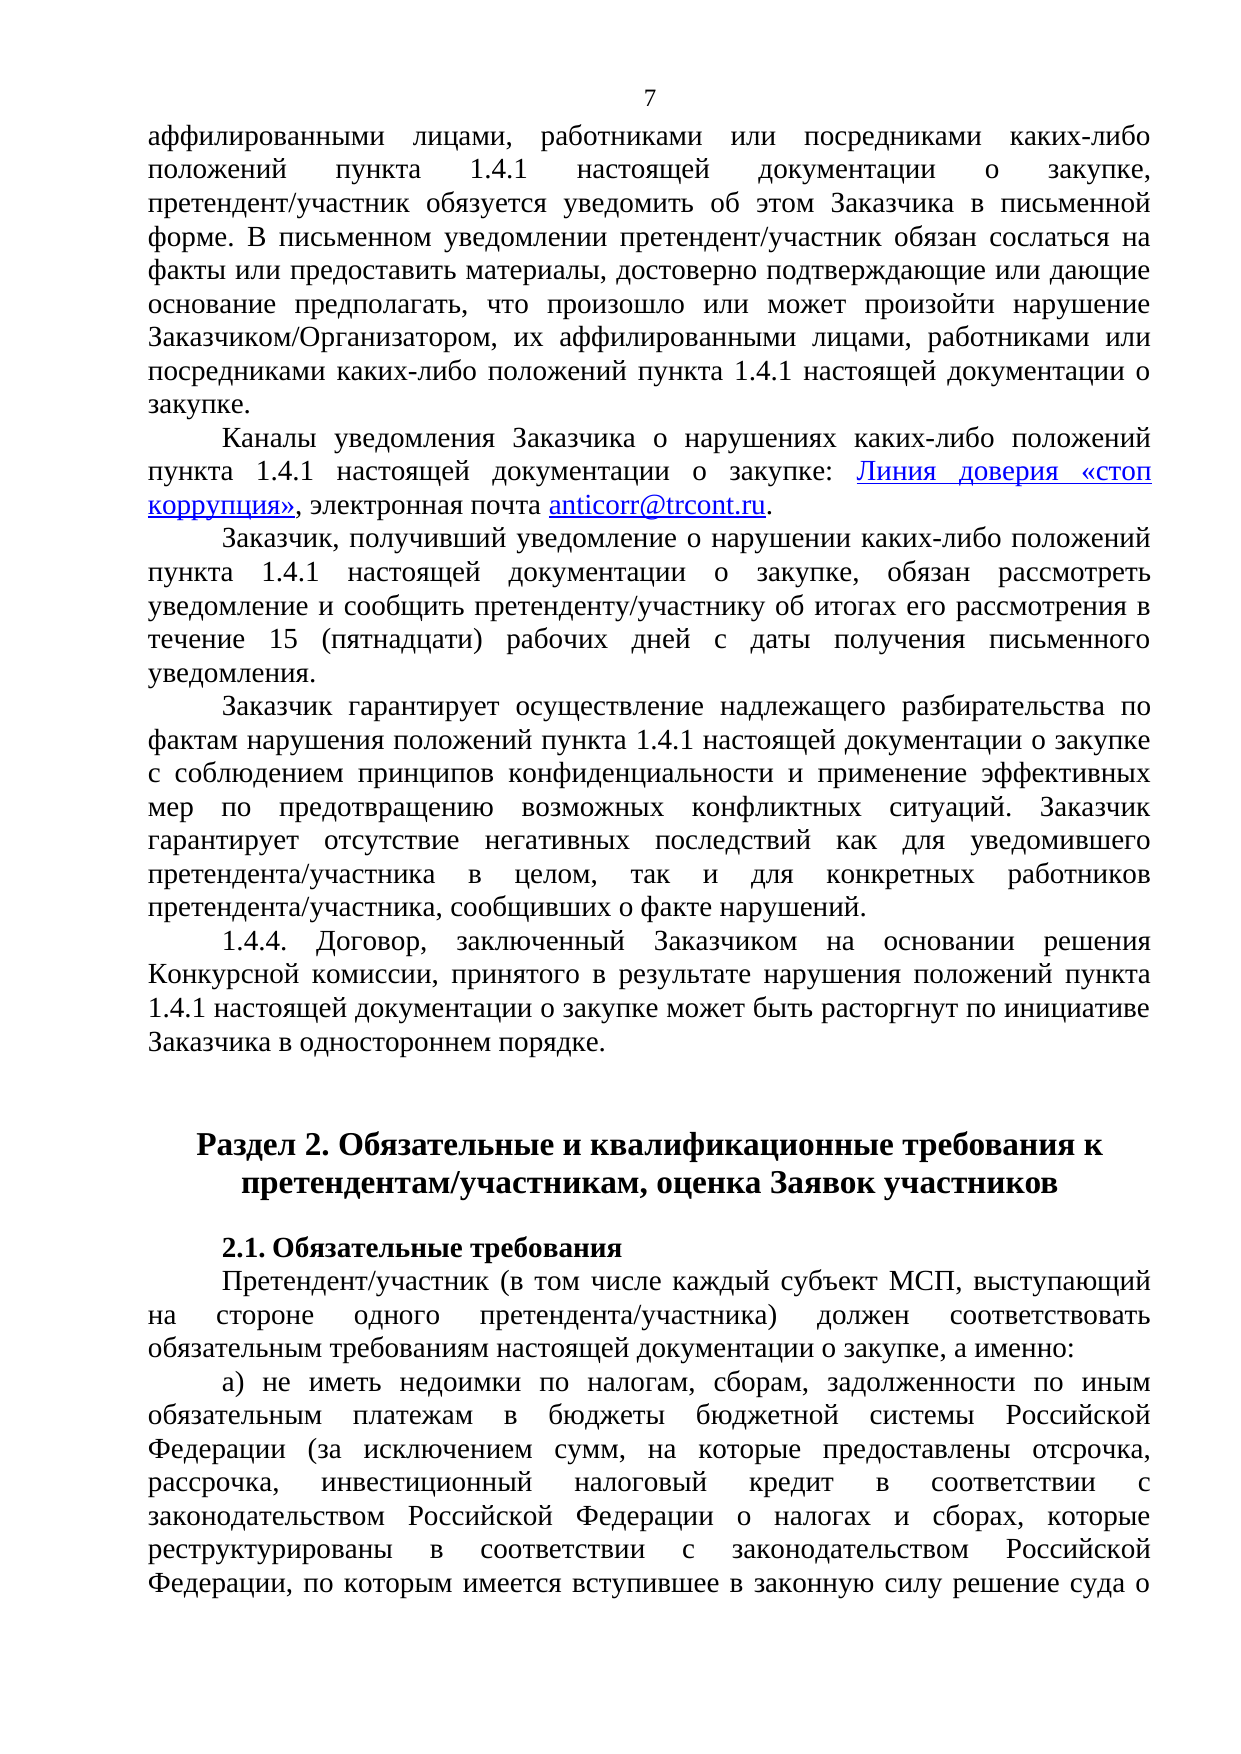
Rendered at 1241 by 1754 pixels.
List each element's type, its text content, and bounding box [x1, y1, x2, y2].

text 1.4.4. Договор, заключенный Заказчиком на основании решения Конкурсной комиссии, принятого в результате нарушения положений пункта 1.4.1 настоящей документации о закупке может быть расторгнут по инициативе Заказчика в одностороннем порядке. [148, 923, 1152, 1057]
subtitle Обязательные требования [148, 1230, 1152, 1263]
text Заказчик гарантирует осуществление надлежащего разбирательства по фактам нарушения положений пункта 1.4.1 настоящей документации о закупке с соблюдением принципов конфиденциальности и применение эффективных мер по предотвращению возможных конфликтных ситуаций. Заказчик гарантирует отсутствие негативных последствий как для уведомившего претендента/участника в целом, так и для конкретных работников претендента/участника, сообщивших о факте нарушений. [148, 688, 1152, 923]
text Каналы уведомления Заказчика о нарушениях каких-либо положений пункта 1.4.1 настоящей документации о закупке: Линия доверия «стоп коррупция», электронная почта anticorr@trcont.ru. [148, 420, 1152, 521]
text Заказчик, получивший уведомление о нарушении каких-либо положений пункта 1.4.1 настоящей документации о закупке, обязан рассмотреть уведомление и сообщить претенденту/участнику об итогах его рассмотрения в течение 15 (пятнадцати) рабочих дней с даты получения письменного уведомления. [148, 521, 1152, 688]
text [148, 1364, 1152, 1599]
subtitle Раздел 2. Обязательные и квалификационные требования к претендентам/участникам, оценка Заявок участников [148, 1124, 1152, 1201]
text Претендент/участник (в том числе каждый субъект МСП, выступающий на стороне одного претендента/участника) должен соответствовать обязательным требованиям настоящей документации о закупке, а именно: [148, 1263, 1152, 1364]
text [148, 118, 1152, 420]
